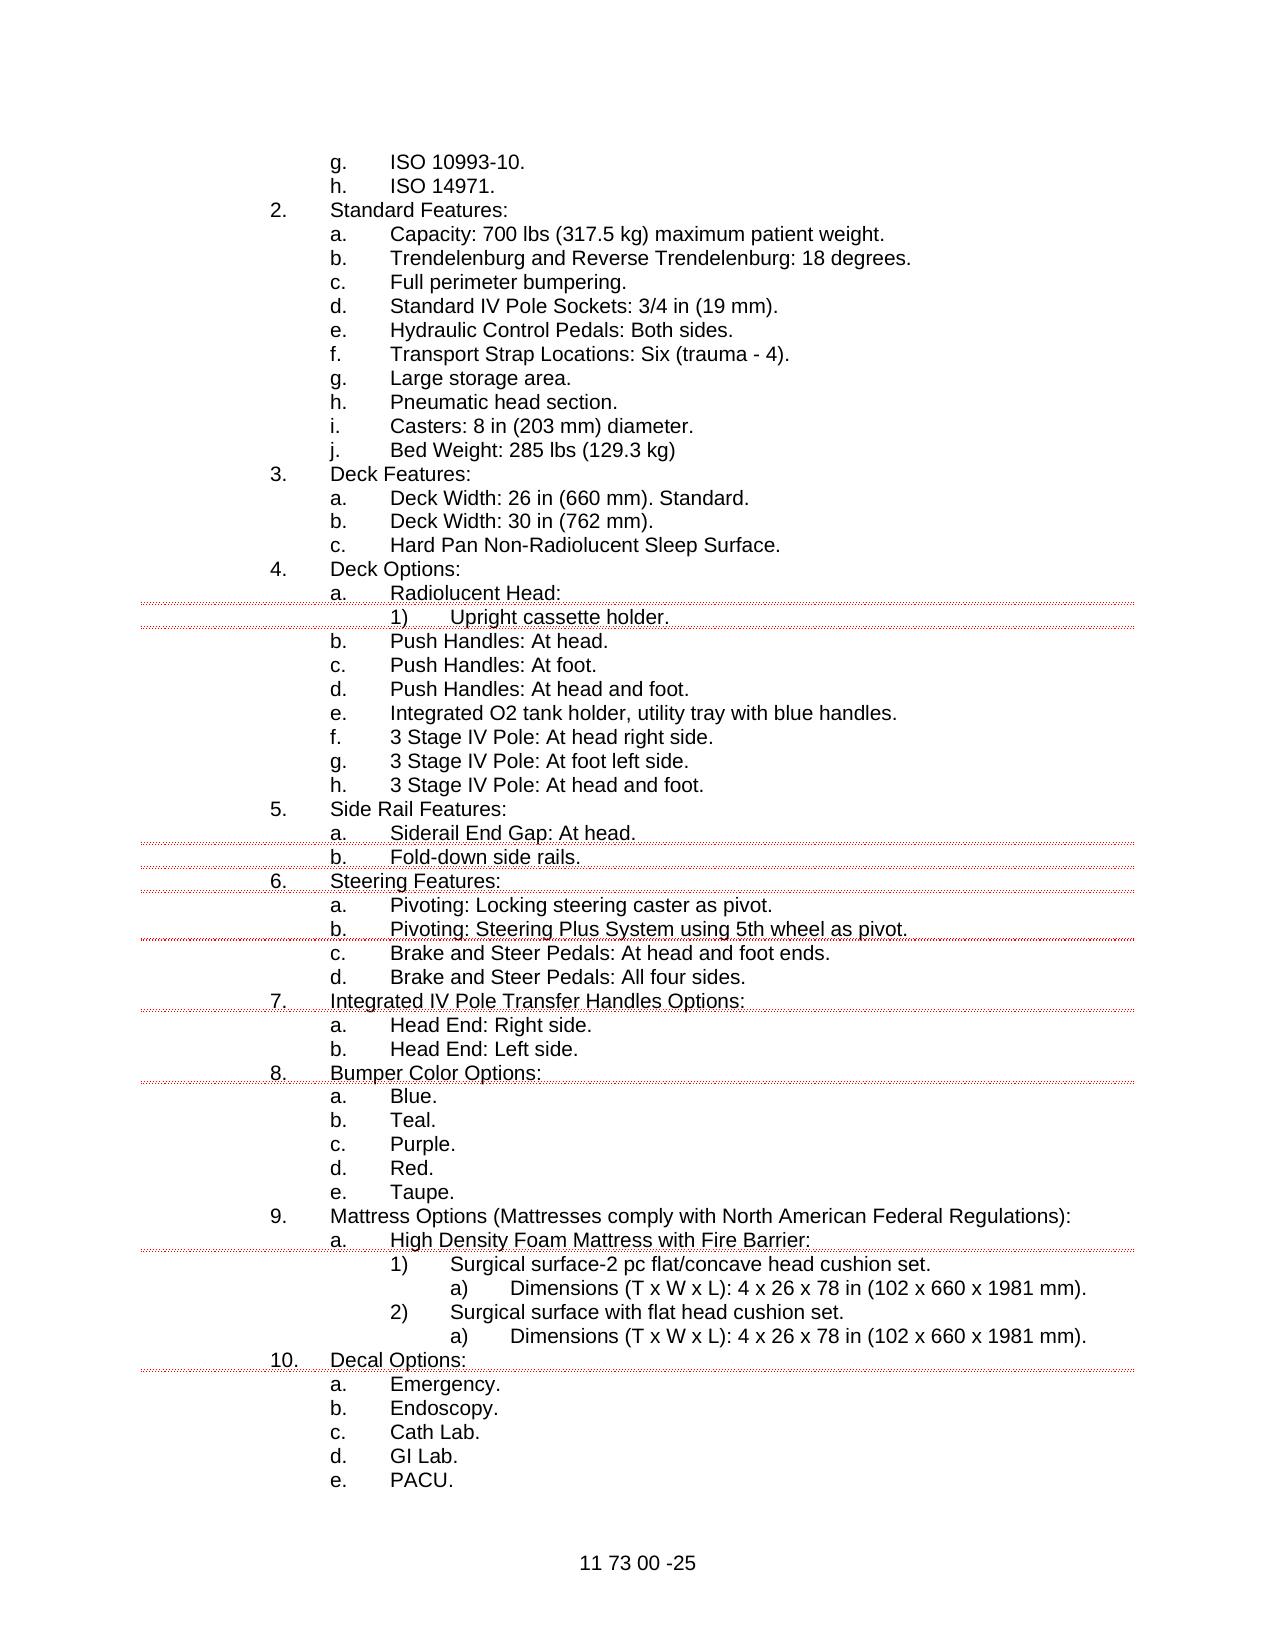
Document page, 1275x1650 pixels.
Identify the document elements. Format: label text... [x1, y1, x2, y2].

list Decal Options: [270, 1348, 1125, 1372]
list Emergency. [330, 1372, 1125, 1396]
list 3 Stage IV Pole: At foot left side. [330, 749, 1125, 773]
list Large storage area. [330, 366, 1125, 389]
list Radiolucent Head: [330, 581, 1125, 605]
list Hard Pan Non-Radiolucent Sleep Surface. [330, 533, 1125, 557]
list Surgical surface-2 pc flat/concave head cushion set. [390, 1252, 1125, 1276]
list Bed Weight: 285 lbs (129.3 kg) [330, 437, 1125, 461]
list Transport Strap Locations: Six (trauma - 4). [330, 342, 1125, 366]
list Dimensions (T x W x L): 4 x 26 x 78 in (102 x 660 x 1981 mm). [450, 1276, 1125, 1300]
list Siderail End Gap: At head. [330, 821, 1125, 845]
list Brake and Steer Pedals: All four sides. [330, 964, 1125, 988]
list Bumper Color Options: [270, 1060, 1125, 1084]
list Pivoting: Locking steering caster as pivot. [330, 893, 1125, 917]
list Deck Width: 30 in (762 mm). [330, 509, 1125, 533]
list Blue. [330, 1084, 1125, 1108]
list Mattress Options (Mattresses comply with North American Federal Regulations): [270, 1204, 1125, 1228]
list Trendelenburg and Reverse Trendelenburg: 18 degrees. [330, 246, 1125, 270]
list Capacity: 700 lbs (317.5 kg) maximum patient weight. [330, 222, 1125, 246]
list Deck Width: 26 in (660 mm). Standard. [330, 485, 1125, 509]
list Fold-down side rails. [330, 845, 1125, 869]
list ISO 10993-10. [330, 150, 1125, 174]
list Head End: Left side. [330, 1036, 1125, 1060]
list Endoscopy. [330, 1396, 1125, 1420]
list Taupe. [330, 1180, 1125, 1204]
list 3 Stage IV Pole: At head right side. [330, 725, 1125, 749]
list Deck Features: [270, 461, 1125, 485]
list Push Handles: At head and foot. [330, 677, 1125, 701]
list 3 Stage IV Pole: At head and foot. [330, 773, 1125, 797]
list Push Handles: At foot. [330, 653, 1125, 677]
list Dimensions (T x W x L): 4 x 26 x 78 in (102 x 660 x 1981 mm). [450, 1324, 1125, 1348]
list Integrated O2 tank holder, utility tray with blue handles. [330, 701, 1125, 725]
list Upright cassette holder. [390, 605, 1125, 629]
list Cath Lab. [330, 1420, 1125, 1444]
list Deck Options: [270, 557, 1125, 581]
list Brake and Steer Pedals: At head and foot ends. [330, 941, 1125, 964]
list Standard IV Pole Sockets: 3/4 in (19 mm). [330, 294, 1125, 318]
list GI Lab. [330, 1444, 1125, 1468]
list Integrated IV Pole Transfer Handles Options: [270, 988, 1125, 1012]
list Red. [330, 1156, 1125, 1180]
list Push Handles: At head. [330, 629, 1125, 653]
list Full perimeter bumpering. [330, 270, 1125, 294]
list Casters: 8 in (203 mm) diameter. [330, 413, 1125, 437]
list Teal. [330, 1108, 1125, 1132]
list Purple. [330, 1132, 1125, 1156]
list Standard Features: [270, 198, 1125, 222]
list Side Rail Features: [270, 797, 1125, 821]
list Surgical surface with flat head cushion set. [390, 1300, 1125, 1324]
list Pivoting: Steering Plus System using 5th wheel as pivot. [330, 917, 1125, 941]
list PACU. [330, 1468, 1125, 1492]
list Head End: Right side. [330, 1012, 1125, 1036]
list ISO 14971. [330, 174, 1125, 198]
list Pneumatic head section. [330, 389, 1125, 413]
list Steering Features: [270, 869, 1125, 893]
list High Density Foam Mattress with Fire Barrier: [330, 1228, 1125, 1252]
list Hydraulic Control Pedals: Both sides. [330, 318, 1125, 342]
